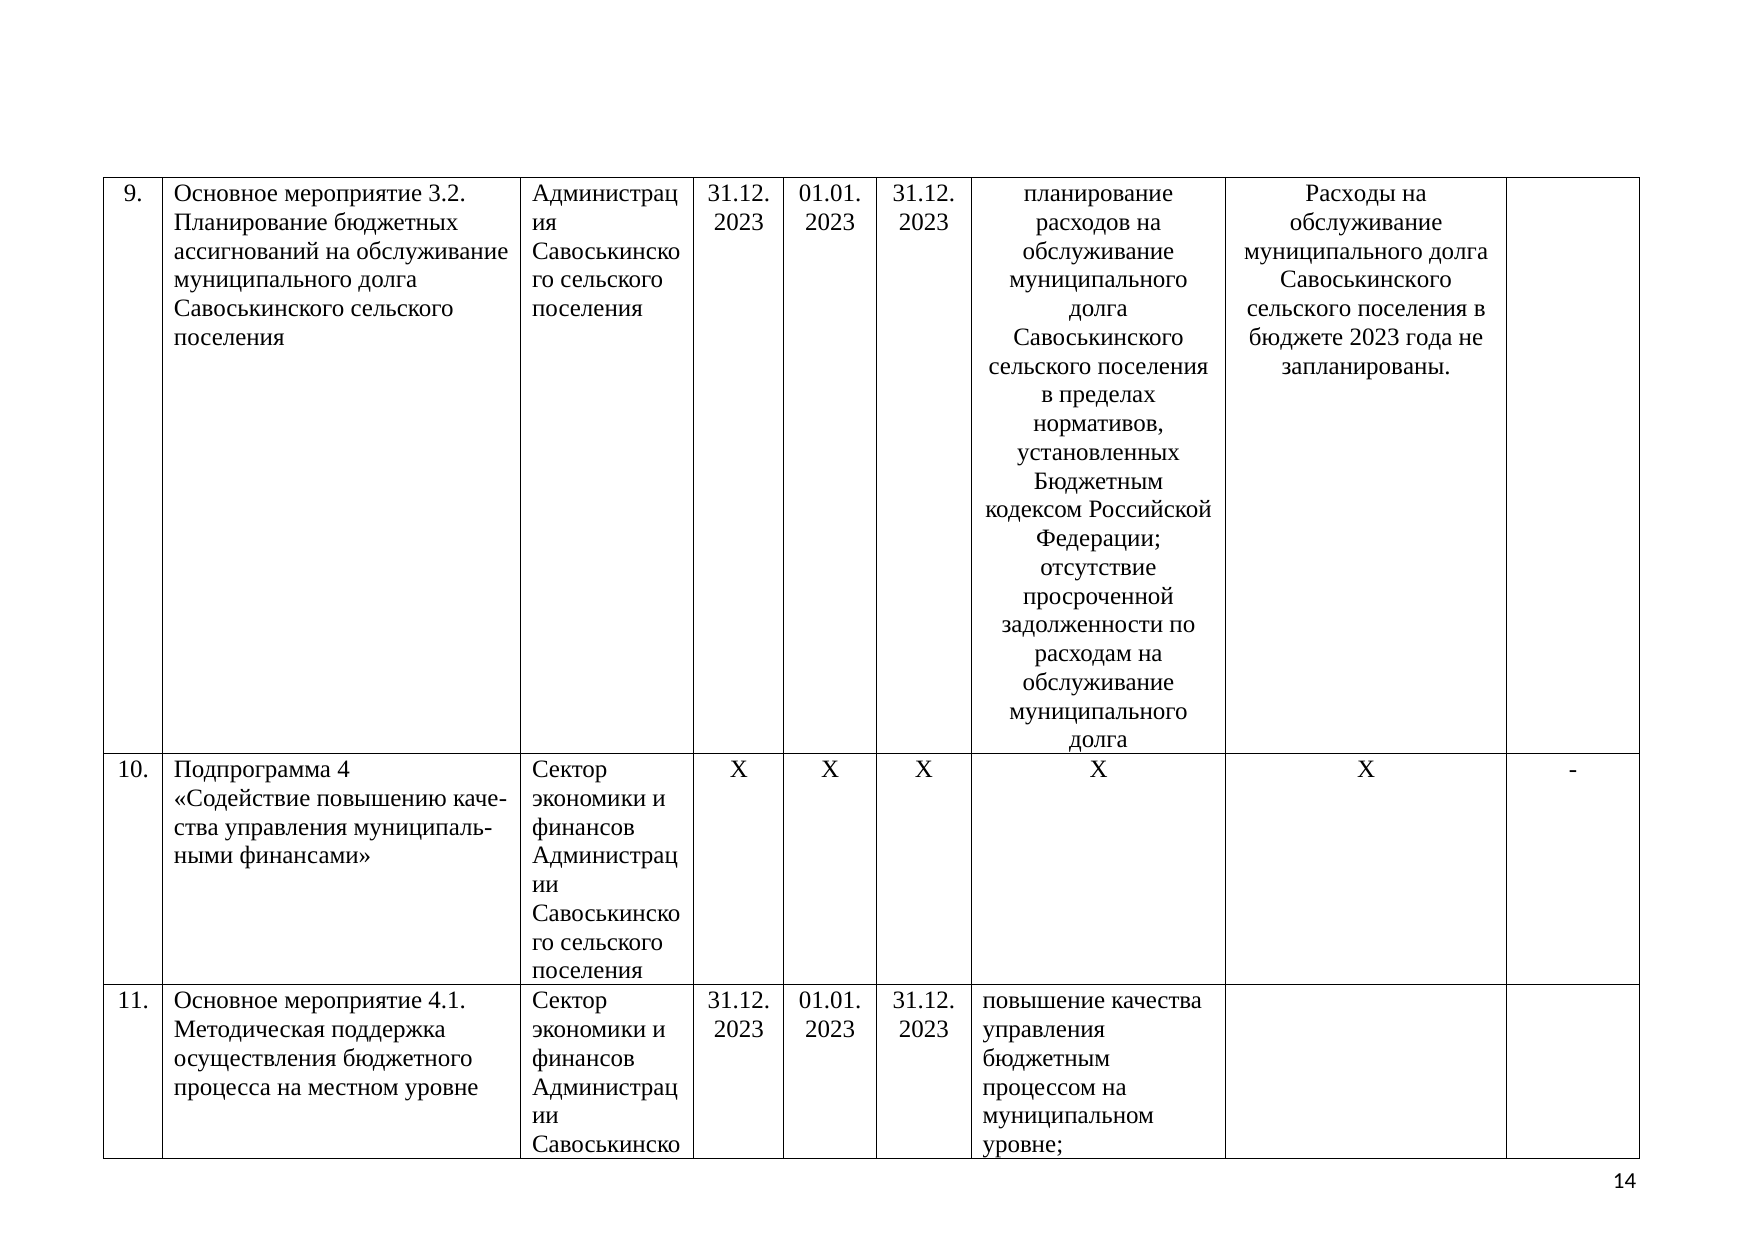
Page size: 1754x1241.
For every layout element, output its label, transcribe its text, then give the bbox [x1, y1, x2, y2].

table_cell Х [694, 754, 783, 984]
table_cell 11. [104, 985, 162, 1158]
table_cell [1507, 178, 1639, 753]
table_cell Сектор экономики и финансов Администрации Савоськинского сельского поселения [521, 754, 693, 984]
table_cell 31.12.2023 [694, 985, 783, 1158]
table_cell 31.12.2023 [694, 178, 783, 753]
table_cell 10. [104, 754, 162, 984]
table_cell [1226, 985, 1506, 1158]
table_cell Основное мероприятие 3.2. Планирование бюджетных ассигнований на обслуживание муниципального долга Савоськинского сельского поселения [163, 178, 520, 753]
table_cell 31.12.2023 [877, 178, 971, 753]
table_cell - [1507, 754, 1639, 984]
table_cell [521, 178, 693, 753]
table_cell 31.12.2023 [877, 985, 971, 1158]
table_cell Х [877, 754, 971, 984]
table_cell 01.01.2023 [784, 985, 876, 1158]
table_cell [521, 985, 693, 1158]
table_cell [163, 985, 520, 1158]
table_cell Расходы на обслуживание муниципального долга Савоськинского сельского поселения в бюджете 2023 года не запланированы. [1226, 178, 1506, 753]
table_cell 9. [104, 178, 162, 753]
table_cell Х [972, 754, 1225, 984]
table_cell 01.01.2023 [784, 178, 876, 753]
table_cell Х [1226, 754, 1506, 984]
table_cell планирование расходов на обслуживание муниципального долга Савоськинского сельского поселения в пределах нормативов, установленных Бюджетным кодексом Российской Федерации; отсутствие просроченной задолженности по расходам на обслуживание муниципального долга [972, 178, 1225, 753]
table_cell Подпрограмма 4 «Содействие повышению качества управления муниципальными финансами» [163, 754, 520, 984]
table_cell Х [784, 754, 876, 984]
table_cell [1507, 985, 1639, 1158]
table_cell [972, 985, 1225, 1158]
